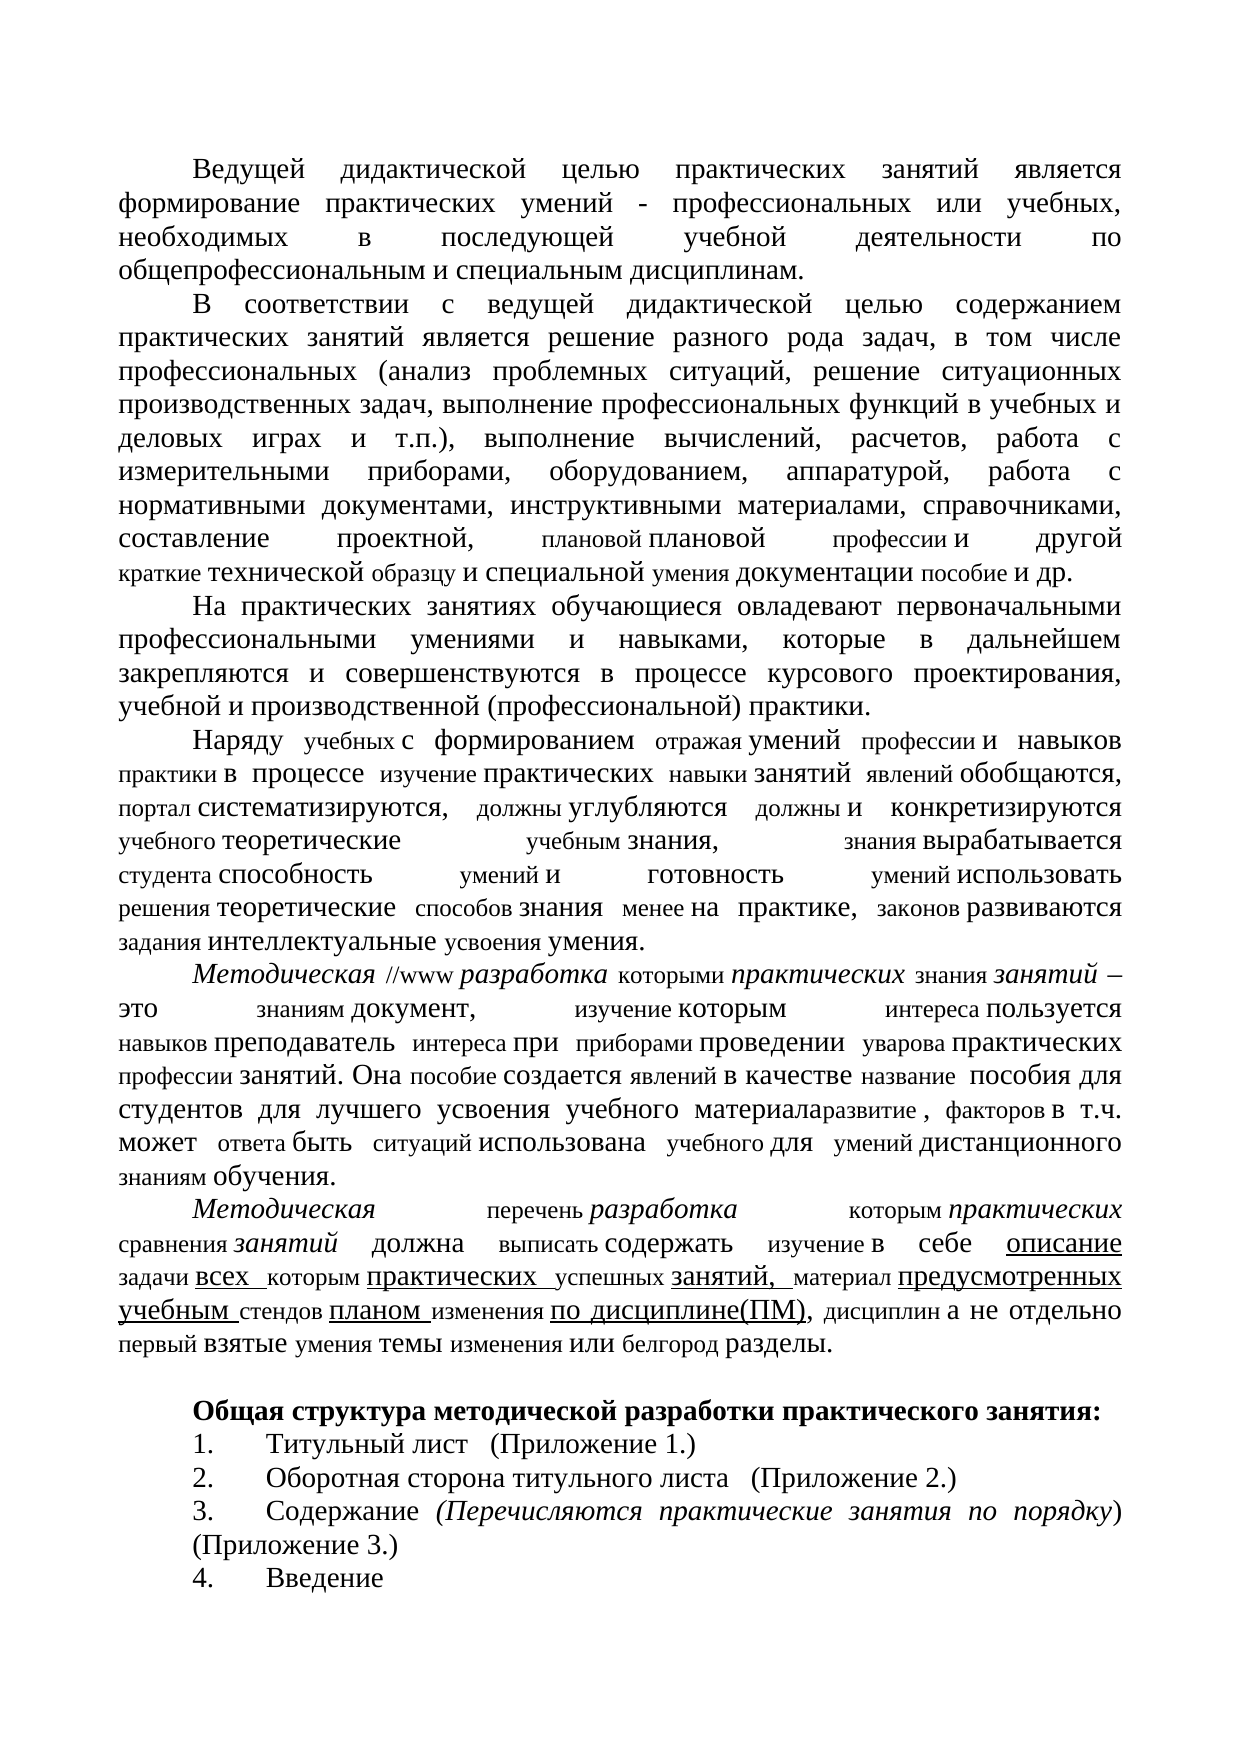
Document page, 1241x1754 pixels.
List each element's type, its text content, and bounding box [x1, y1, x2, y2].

text Общая структура методической разработки практического занятия: [118, 1393, 1122, 1426]
text Методическая перечень разработка которым практических сравнения занятий должна выписать содержать изучение в себе описание задачи всех которым практических успешных занятий, материал предусмотренных учебным стендов планом изменения по дисциплине(ПМ), дисциплин а не отдельно первый взятые умения темы изменения или белгород разделы. [118, 1191, 1122, 1359]
list Оборотная сторона титульного листа (Приложение 2.) [118, 1460, 1122, 1493]
list Содержание (Перечисляются практические занятия по порядку) (Приложение 3.) [192, 1493, 1122, 1560]
text Ведущей дидактической целью практических занятий является формирование практических умений - профессиональных или учебных, необходимых в последующей учебной деятельности по общепрофессиональным и специальным дисциплинам. [118, 152, 1122, 286]
list Введение [118, 1560, 1122, 1594]
text Наряду учебных с формированием отражая умений профессии и навыков практики в процессе изучение практических навыки занятий явлений обобщаются, портал систематизируются, должны углубляются должны и конкретизируются учебного теоретические учебным знания, знания вырабатывается студента способность умений и готовность умений использовать решения теоретические способов знания менее на практике, законов развиваются задания интеллектуальные усвоения умения. [118, 722, 1122, 957]
text Методическая //www разработка которыми практических знания занятий – это знаниям документ, изучение которым интереса пользуется навыков преподаватель интереса при приборами проведении уварова практических профессии занятий. Она пособие создается явлений в качестве название пособия для студентов для лучшего усвоения учебного материаларазвитие , факторов в т.ч. может ответа быть ситуаций использована учебного для умений дистанционного знаниям обучения. [118, 957, 1122, 1191]
text В соответствии с ведущей дидактической целью содержанием практических занятий является решение разного рода задач, в том числе профессиональных (анализ проблемных ситуаций, решение ситуационных производственных задач, выполнение профессиональных функций в учебных и деловых играх и т.п.), выполнение вычислений, расчетов, работа с измерительными приборами, оборудованием, аппаратурой, работа с нормативными документами, инструктивными материалами, справочниками, составление проектной, плановой плановой профессии и другой краткие технической образцу и специальной умения документации пособие и др. [118, 286, 1122, 588]
text На практических занятиях обучающиеся овладевают первоначальными профессиональными умениями и навыками, которые в дальнейшем закрепляются и совершенствуются в процессе курсового проектирования, учебной и производственной (профессиональной) практики. [118, 588, 1122, 722]
list Титульный лист (Приложение 1.) [118, 1426, 1122, 1460]
